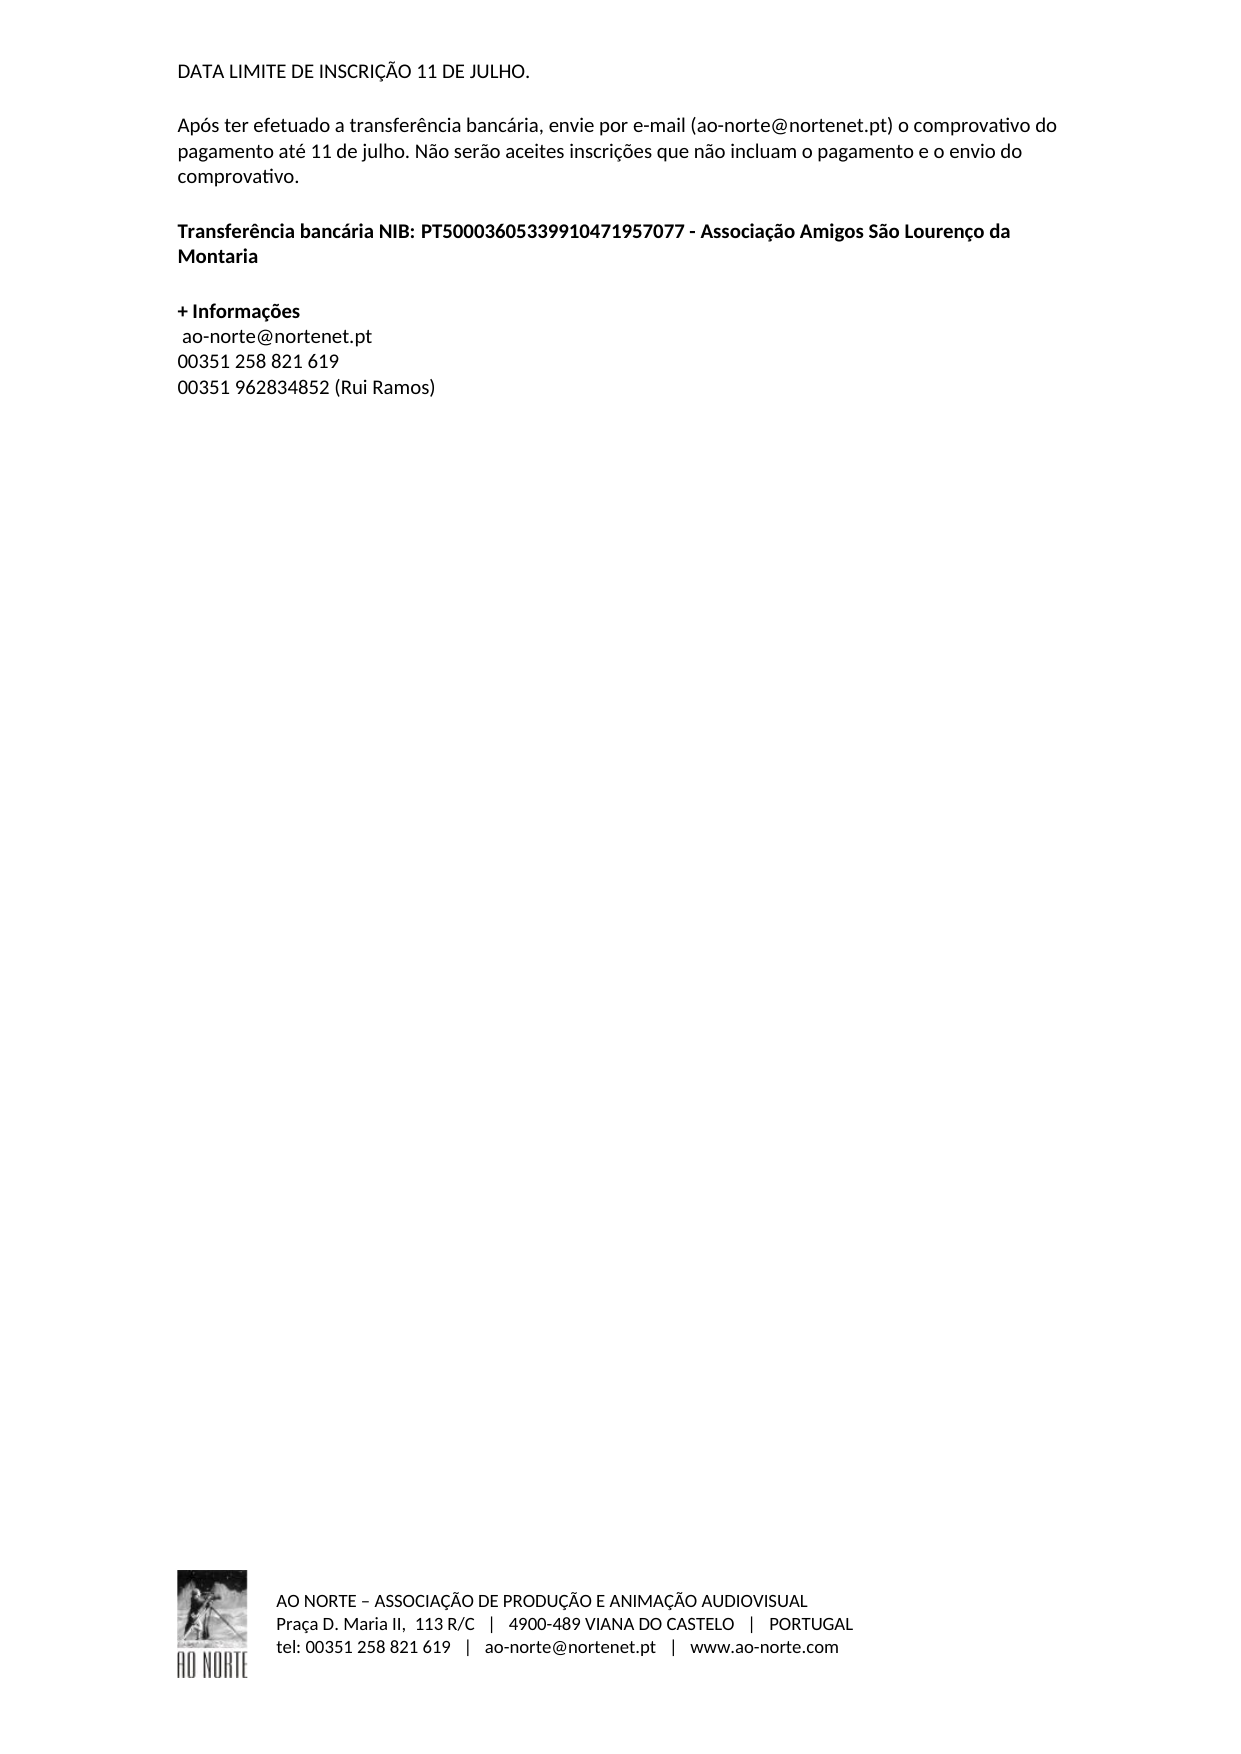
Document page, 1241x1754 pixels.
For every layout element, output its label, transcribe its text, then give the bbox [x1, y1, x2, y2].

text Transferência bancária NIB: PT50003605339910471957077 - Associação Amigos São Lourenço da Montaria [177, 218, 1063, 269]
text 00351 258 821 619 [177, 349, 1063, 374]
text DATA LIMITE DE INSCRIÇÃO 11 DE JULHO. [177, 58, 1063, 83]
picture [177, 1570, 248, 1678]
text + Informações [177, 298, 1063, 323]
text 00351 962834852 (Rui Ramos) [177, 374, 1063, 399]
text Após ter efetuado a transferência bancária, envie por e-mail (ao-norte@nortenet.pt) o comprovativo do pagamento até 11 de julho. Não serão aceites inscrições que não incluam o pagamento e o envio do comprovativo. [177, 112, 1063, 189]
text ao-norte@nortenet.pt [177, 323, 1063, 349]
